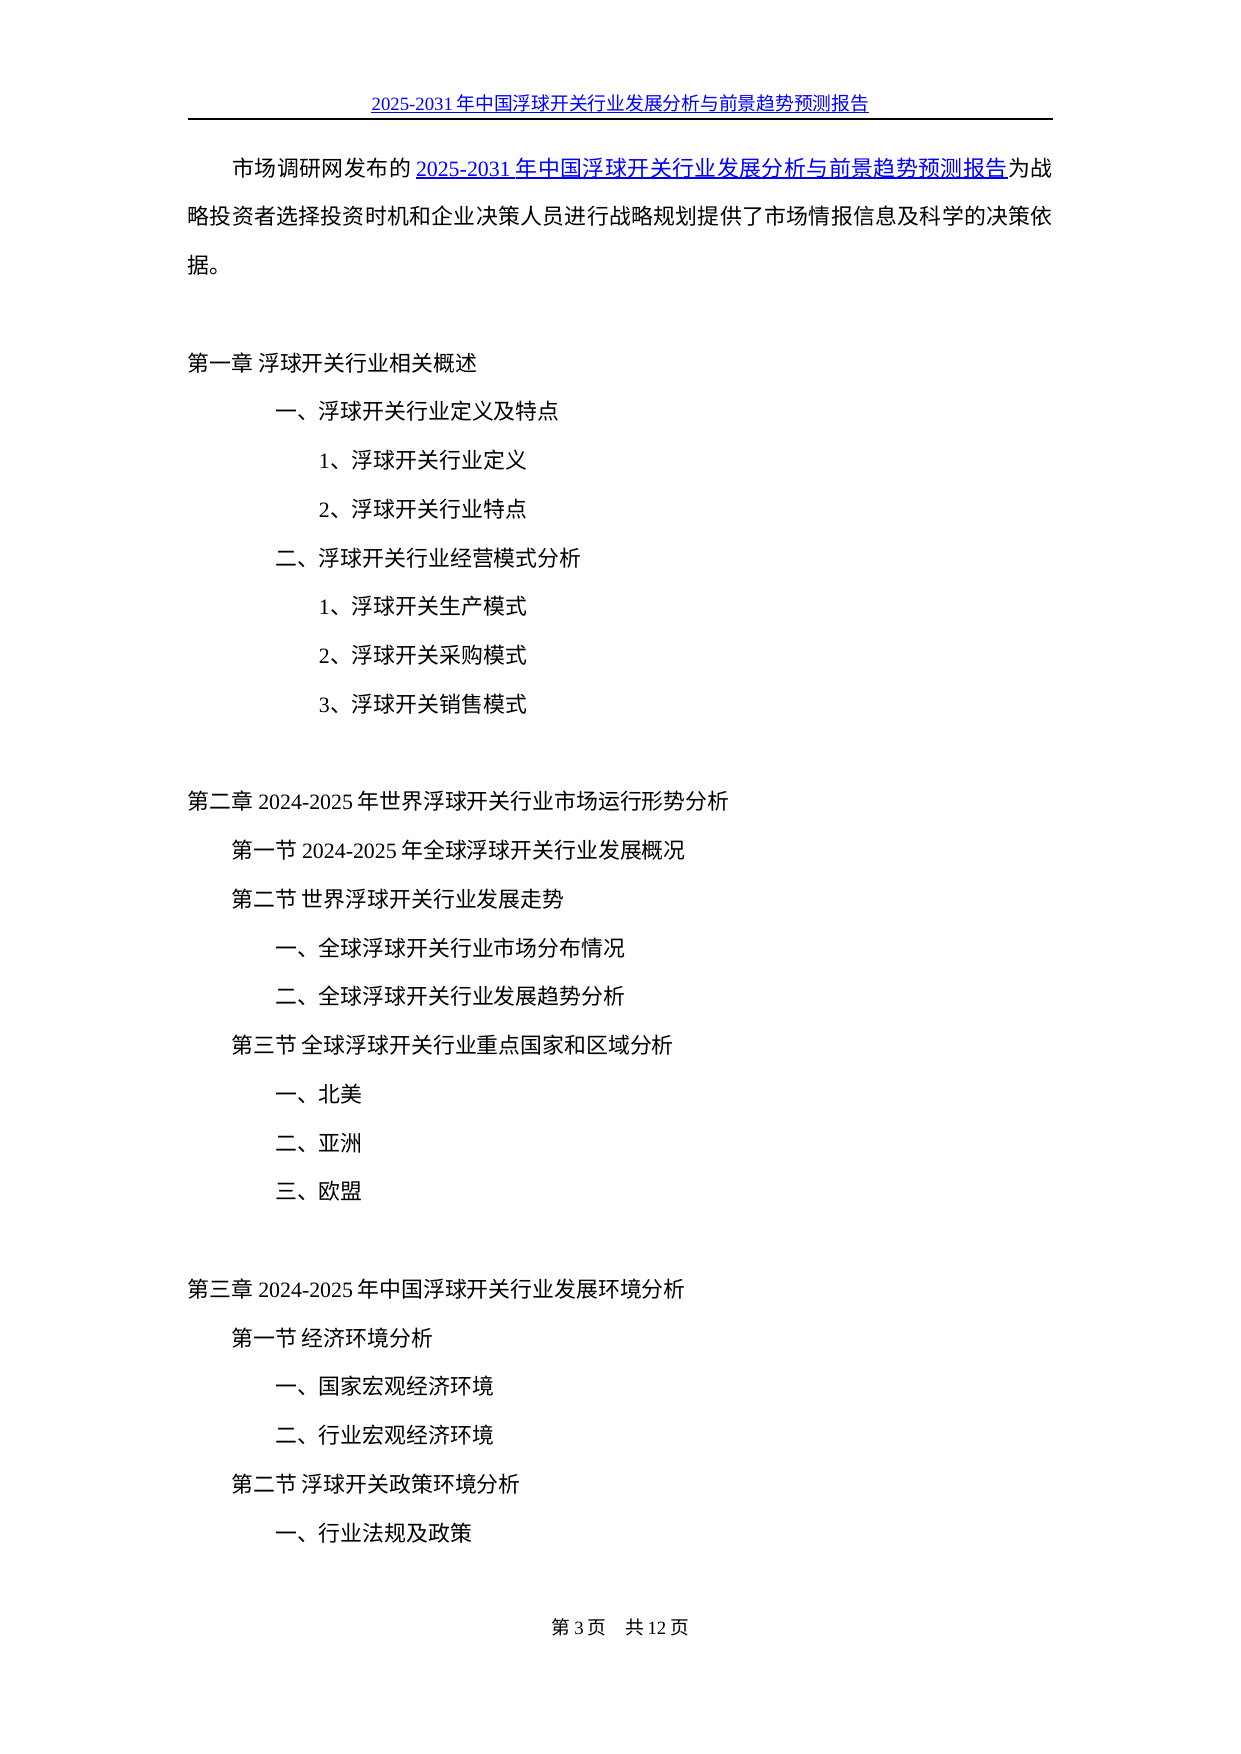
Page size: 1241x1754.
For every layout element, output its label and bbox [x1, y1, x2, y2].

text [187, 150, 1053, 1548]
